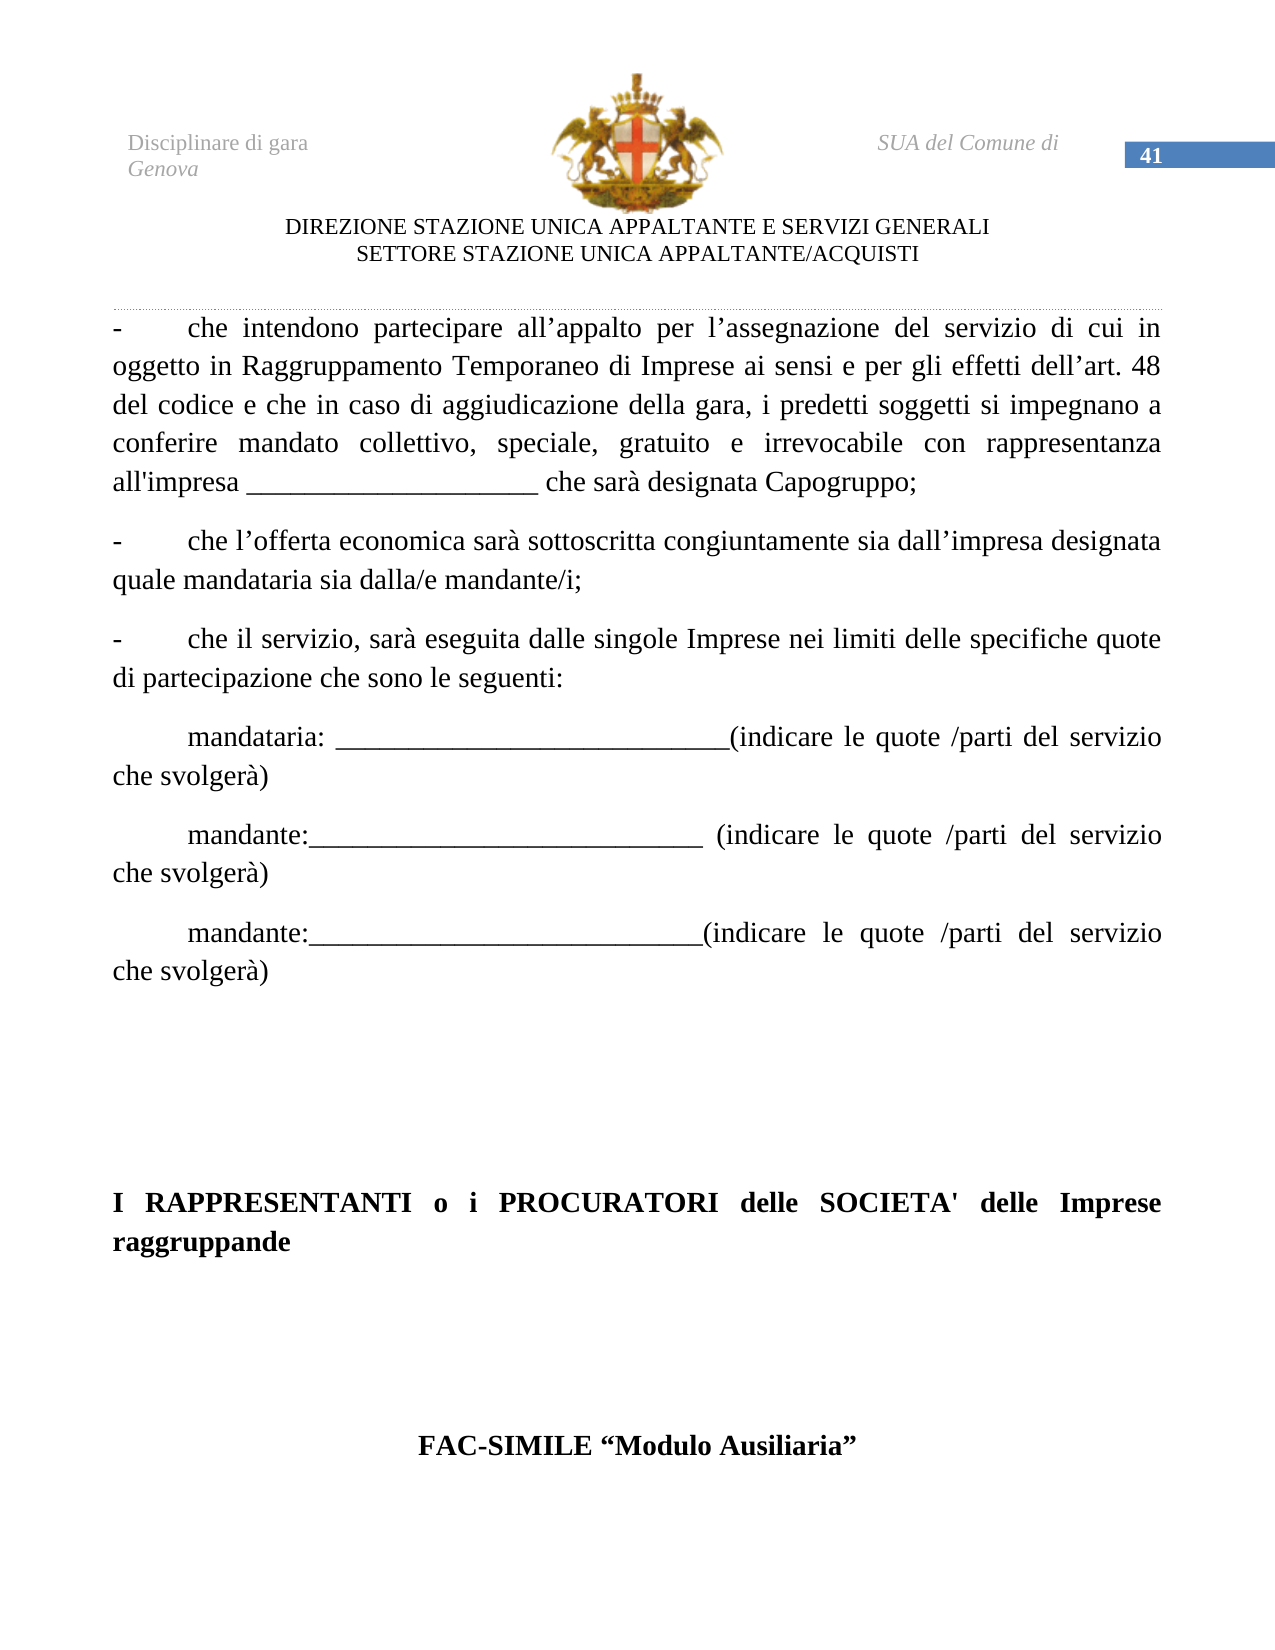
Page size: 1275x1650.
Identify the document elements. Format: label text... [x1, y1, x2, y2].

text - che il servizio, sarà eseguita dalle singole Imprese nei limiti delle specifiche quote di partecipazione che sono le seguenti: [112, 621, 1162, 693]
text mandataria: ___________________________(indicare le quote /parti del servizio che svolgerà) [112, 719, 1162, 791]
text - che intendono partecipare all’appalto per l’assegnazione del servizio di cui in oggetto in Raggruppamento Temporaneo di Imprese ai sensi e per gli effetti dell’art. 48 del codice e che in caso di aggiudicazione della gara, i predetti soggetti si impegnano a conferire mandato collettivo, speciale, gratuito e irrevocabile con rappresentanza all'impresa ____________________ che sarà designata Capogruppo; [112, 310, 1162, 497]
text - che l’offerta economica sarà sottoscritta congiuntamente sia dall’impresa designata quale mandataria sia dalla/e mandante/i; [112, 523, 1162, 595]
text mandante:___________________________(indicare le quote /parti del servizio che svolgerà) [112, 915, 1162, 987]
text FAC-SIMILE “Modulo Ausiliaria” [112, 1428, 1162, 1462]
text mandante:___________________________ (indicare le quote /parti del servizio che svolgerà) [112, 817, 1162, 889]
picture [546, 73, 729, 214]
text I RAPPRESENTANTI o i PROCURATORI delle SOCIETA' delle Imprese raggruppande [112, 1186, 1162, 1258]
